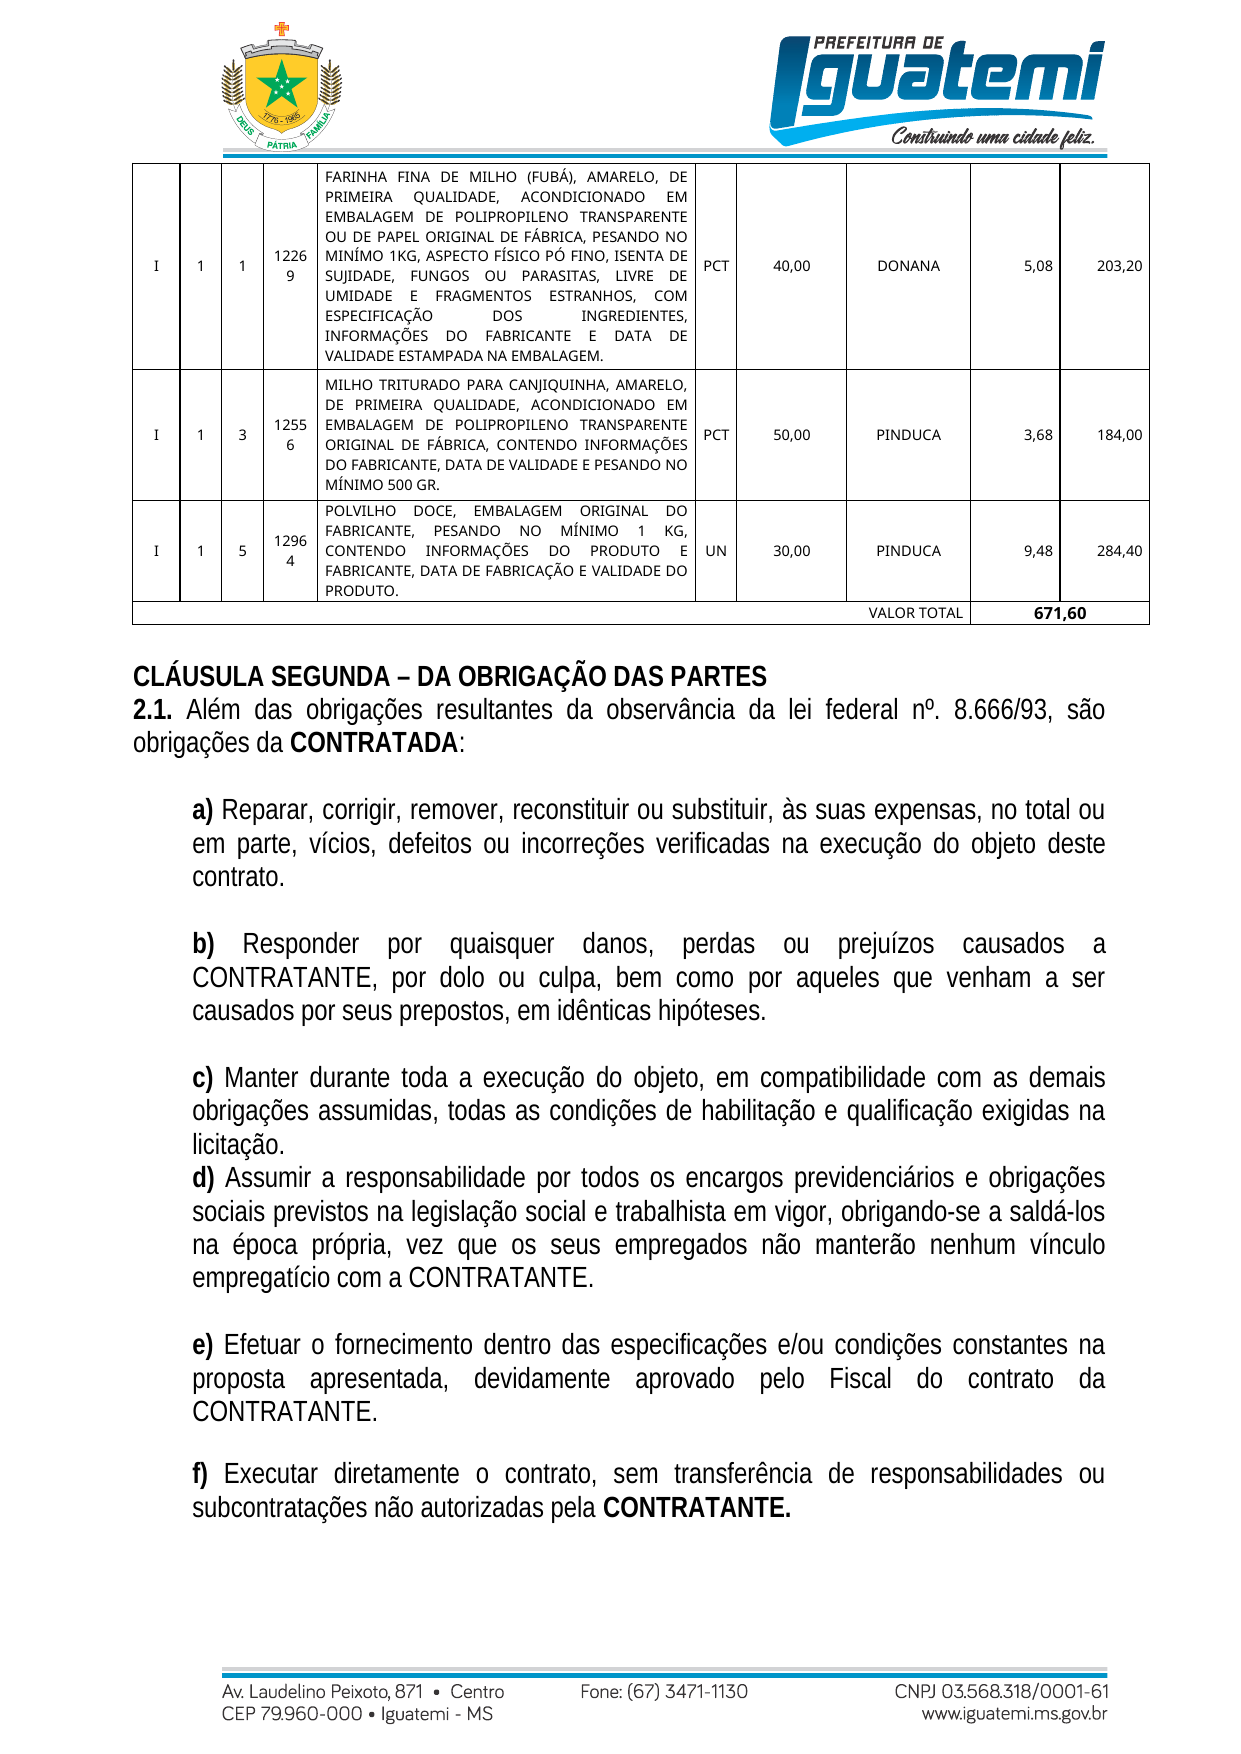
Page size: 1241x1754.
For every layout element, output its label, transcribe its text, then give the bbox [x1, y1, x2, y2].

table_cell 5,08 [971, 164, 1059, 369]
table_cell 3,68 [971, 370, 1059, 500]
table_cell 12964 [264, 501, 317, 601]
table_cell 3 [222, 370, 263, 500]
text f) Executar diretamente o contrato, sem transferência de responsabilidades ou subcontratações não autorizadas pela CONTRATANTE. [192, 1457, 1107, 1523]
text 2.1. Além das obrigações resultantes da observância da lei federal nº. 8.666/93, são obrigações da CONTRATADA: [133, 692, 1107, 759]
table_cell PINDUCA [847, 501, 970, 601]
table_cell PINDUCA [847, 370, 970, 500]
table_cell UN [696, 501, 736, 601]
table_cell I [133, 501, 179, 601]
table_cell 1 [181, 501, 221, 601]
table_cell 1 [181, 370, 221, 500]
table_cell POLVILHO DOCE, EMBALAGEM ORIGINAL DO FABRICANTE, PESANDO NO MÍNIMO 1 KG, CONTENDO INFORMAÇÕES DO PRODUTO E FABRICANTE, DATA DE FABRICAÇÃO E VALIDADE DO PRODUTO. [318, 501, 695, 601]
table_cell 1 [181, 164, 221, 369]
table_cell DONANA [847, 164, 970, 369]
text e) Efetuar o fornecimento dentro das especificações e/ou condições constantes na proposta apresentada, devidamente aprovado pelo Fiscal do contrato da CONTRATANTE. [192, 1327, 1107, 1428]
table_cell 50,00 [737, 370, 846, 500]
table_cell 12269 [264, 164, 317, 369]
table_cell 671,60 [971, 602, 1149, 624]
table_cell MILHO TRITURADO PARA CANJIQUINHA, AMARELO, DE PRIMEIRA QUALIDADE, ACONDICIONADO EM EMBALAGEM DE POLIPROPILENO TRANSPARENTE ORIGINAL DE FÁBRICA, CONTENDO INFORMAÇÕES DO FABRICANTE, DATA DE VALIDADE E PESANDO NO MÍNIMO 500 GR. [318, 370, 695, 500]
table_cell 284,40 [1061, 501, 1149, 601]
table_cell VALOR TOTAL [133, 602, 970, 624]
table_cell PCT [696, 370, 736, 500]
table_cell 1 [222, 164, 263, 369]
table_cell 30,00 [737, 501, 846, 601]
table_cell 184,00 [1061, 370, 1149, 500]
table_cell I [133, 370, 179, 500]
table_cell 5 [222, 501, 263, 601]
table_cell 203,20 [1061, 164, 1149, 369]
text d) Assumir a responsabilidade por todos os encargos previdenciários e obrigações sociais previstos na legislação social e trabalhista em vigor, obrigando-se a saldá-los na época própria, vez que os seus empregados não manterão nenhum vínculo empregatício com a CONTRATANTE. [192, 1160, 1107, 1294]
table_cell 40,00 [737, 164, 846, 369]
table_cell 12556 [264, 370, 317, 500]
text a) Reparar, corrigir, remover, reconstituir ou substituir, às suas expensas, no total ou em parte, vícios, defeitos ou incorreções verificadas na execução do objeto deste contrato. [192, 792, 1107, 893]
text b) Responder por quaisquer danos, perdas ou prejuízos causados a CONTRATANTE, por dolo ou culpa, bem como por aqueles que venham a ser causados por seus prepostos, em idênticas hipóteses. [192, 926, 1107, 1027]
text c) Manter durante toda a execução do objeto, em compatibilidade com as demais obrigações assumidas, todas as condições de habilitação e qualificação exigidas na licitação. [192, 1060, 1107, 1160]
table_cell 9,48 [971, 501, 1059, 601]
text CLÁUSULA SEGUNDA – DA OBRIGAÇÃO DAS PARTES [133, 659, 1167, 692]
table_cell PCT [696, 164, 736, 369]
table_cell FARINHA FINA DE MILHO (FUBÁ), AMARELO, DE PRIMEIRA QUALIDADE, ACONDICIONADO EM EMBALAGEM DE POLIPROPILENO TRANSPARENTE OU DE PAPEL ORIGINAL DE FÁBRICA, PESANDO NO MINÍMO 1KG, ASPECTO FÍSICO PÓ FINO, ISENTA DE SUJIDADE, FUNGOS OU PARASITAS, LIVRE DE UMIDADE E FRAGMENTOS ESTRANHOS, COM ESPECIFICAÇÃO DOS INGREDIENTES, INFORMAÇÕES DO FABRICANTE E DATA DE VALIDADE ESTAMPADA NA EMBALAGEM. [318, 164, 695, 369]
table_cell I [133, 164, 179, 369]
